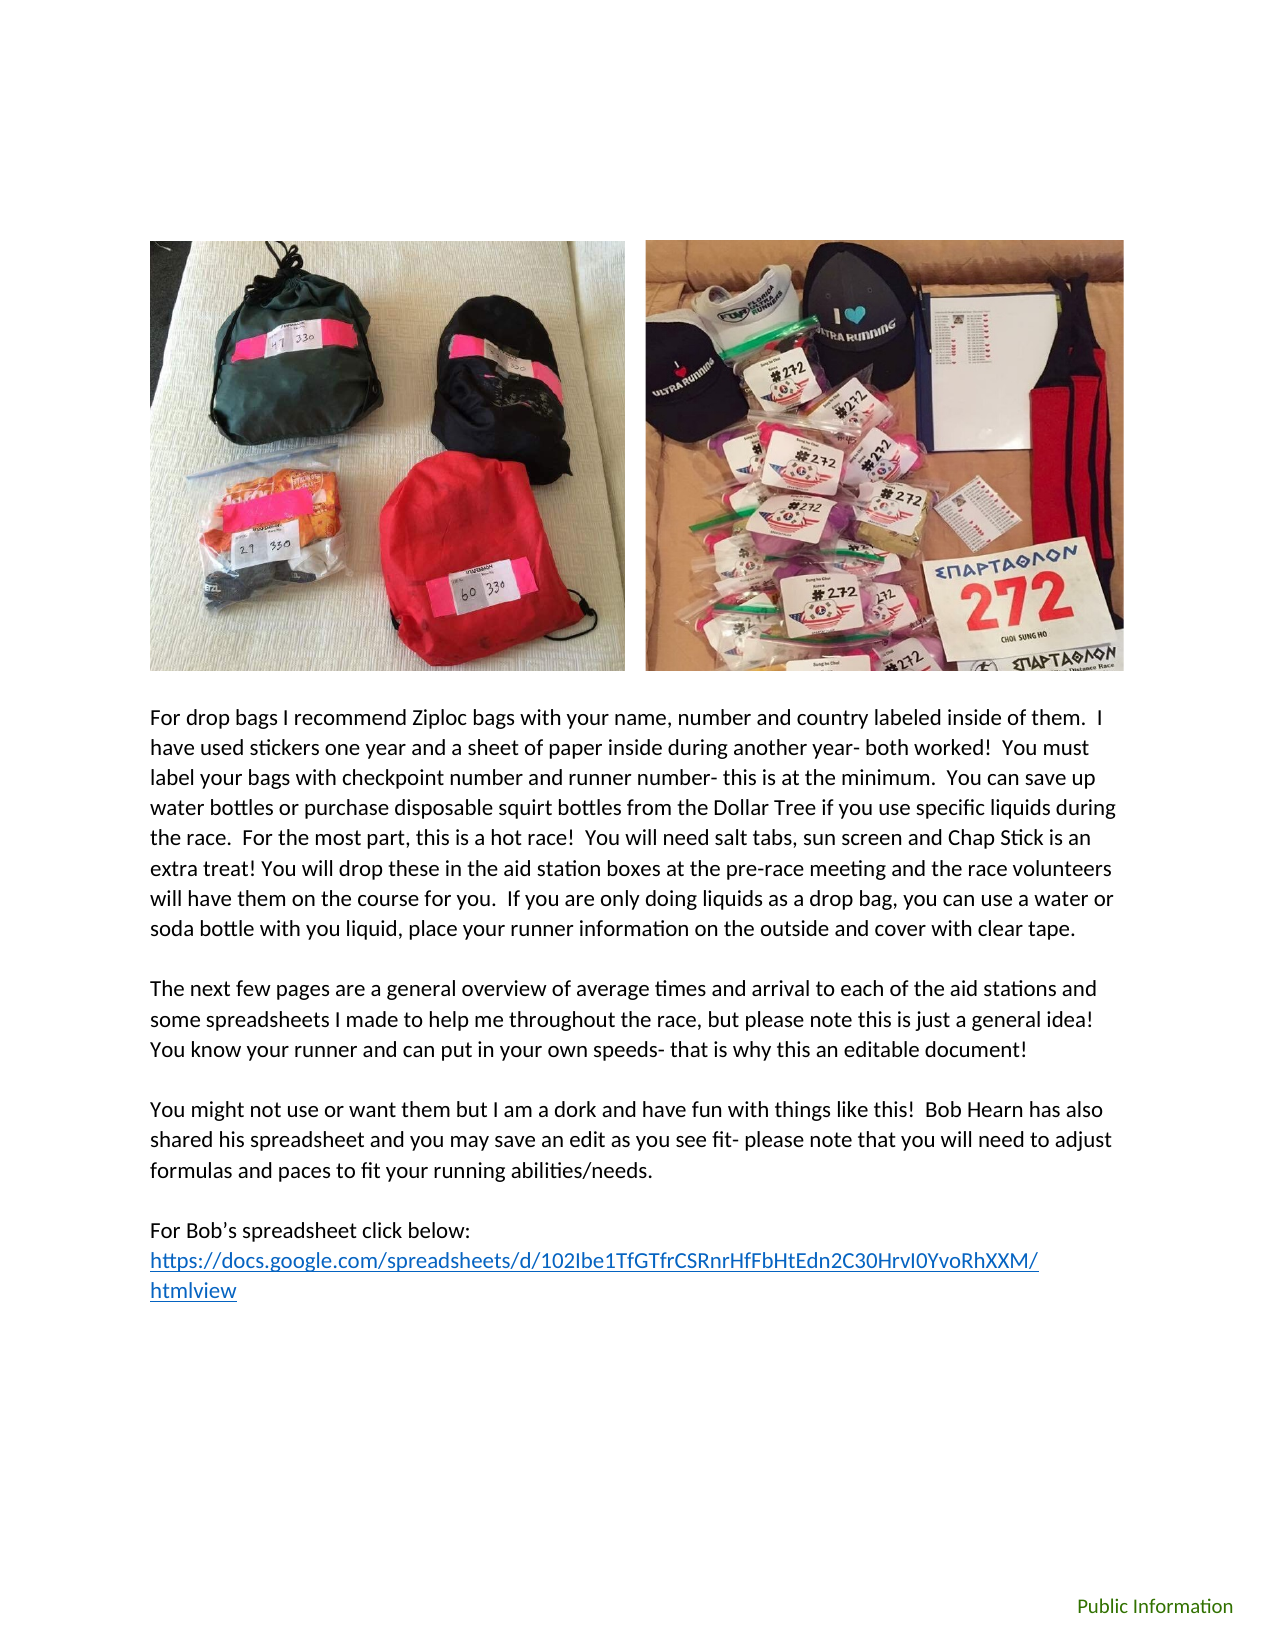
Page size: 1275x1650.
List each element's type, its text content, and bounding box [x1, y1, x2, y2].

picture [150, 241, 625, 671]
text For Bob’s spreadsheet click below: [150, 1216, 1125, 1244]
picture [645, 240, 1124, 671]
text For drop bags I recommend Ziploc bags with your name, number and country labeled inside of them. I have used stickers one year and a sheet of paper inside during another year- both worked! You must label your bags with checkpoint number and runner number- this is at the minimum. You can save up water bottles or purchase disposable squirt bottles from the Dollar Tree if you use specific liquids during the race. For the most part, this is a hot race! You will need salt tabs, sun screen and Chap Stick is an extra treat! You will drop these in the aid station boxes at the pre-race meeting and the race volunteers will have them on the course for you. If you are only doing liquids as a drop bag, you can use a water or soda bottle with you liquid, place your runner information on the outside and cover with clear tape. [150, 703, 1125, 942]
text You might not use or want them but I am a dork and have fun with things like this! Bob Hearn has also shared his spreadsheet and you may save an edit as you see fit- please note that you will need to adjust formulas and paces to fit your running abilities/needs. [150, 1095, 1125, 1184]
text The next few pages are a general overview of average times and arrival to each of the aid stations and some spreadsheets I made to help me throughout the race, but please note this is just a general idea! You know your runner and can put in your own speeds- that is why this an editable document! [150, 974, 1125, 1063]
text https://docs.google.com/spreadsheets/d/102Ibe1TfGTfrCSRnrHfFbHtEdn2C30HrvI0YvoRhXXM/htmlview [150, 1246, 1125, 1305]
